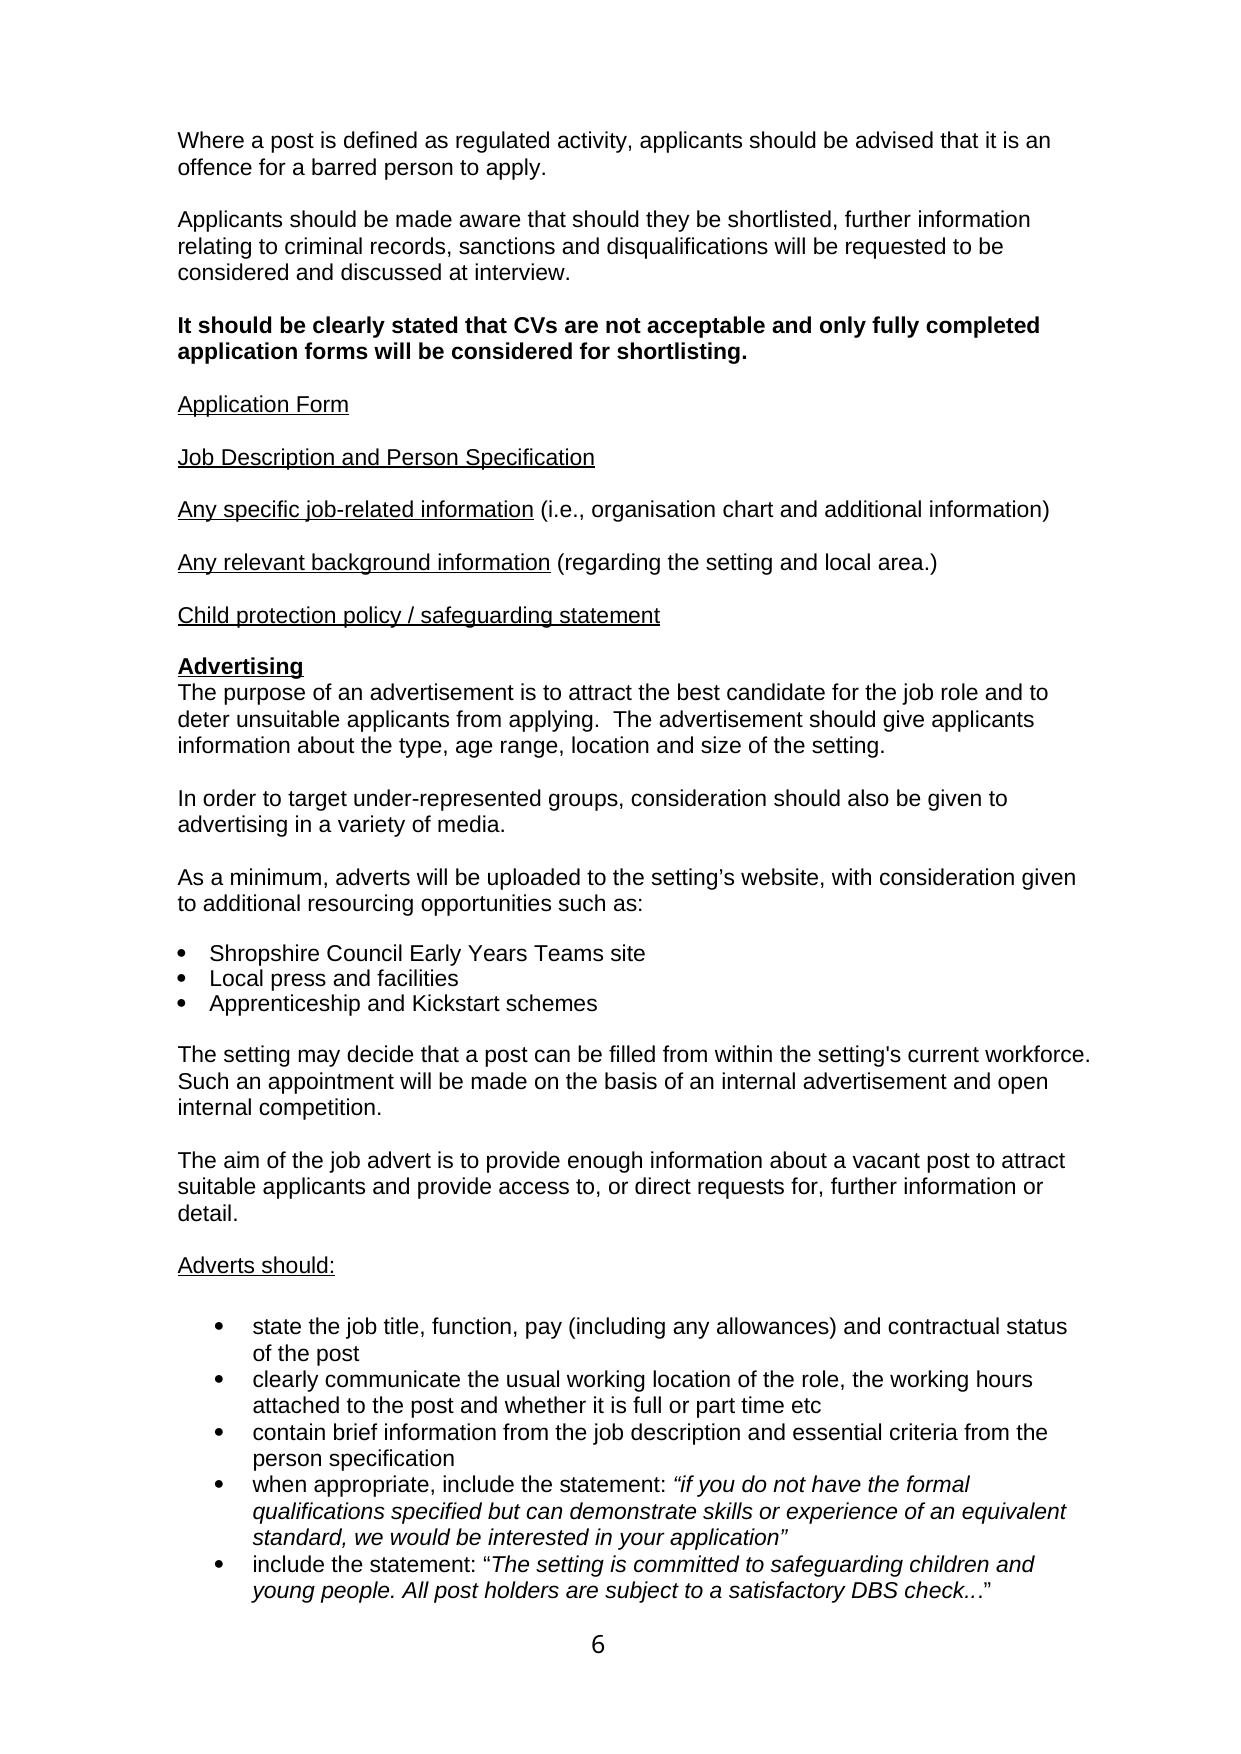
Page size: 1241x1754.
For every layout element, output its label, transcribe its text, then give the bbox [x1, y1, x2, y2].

text Where a post is defined as regulated activity, applicants should be advised that it is an offence for a barred person to apply. [177, 127, 1093, 180]
text Applicants should be made aware that should they be shortlisted, further information relating to criminal records, sanctions and disqualifications will be requested to be considered and discussed at interview. [177, 206, 1093, 285]
list state the job title, function, pay (including any allowances) and contractual status of the post [215, 1313, 1093, 1366]
list Local press and facilities [177, 966, 1093, 991]
text In order to target under-represented groups, consideration should also be given to advertising in a variety of media. [177, 785, 1093, 837]
text The setting may decide that a post can be filled from within the setting's current workforce. Such an appointment will be made on the basis of an internal advertisement and open internal competition. [177, 1041, 1093, 1121]
text The aim of the job advert is to provide enough information about a vacant post to attract suitable applicants and provide access to, or direct requests for, further information or detail. [177, 1147, 1093, 1226]
list when appropriate, include the statement: “if you do not have the formal qualifications specified but can demonstrate skills or experience of an equivalent standard, we would be interested in your application” [215, 1471, 1093, 1551]
list Shropshire Council Early Years Teams site [177, 941, 1093, 966]
list Advertising [177, 654, 1093, 679]
text Application Form [177, 391, 1093, 417]
text As a minimum, adverts will be uploaded to the setting’s website, with consideration given to additional resourcing opportunities such as: [177, 864, 1093, 916]
text It should be clearly stated that CVs are not acceptable and only fully completed application forms will be considered for shortlisting. [177, 312, 1093, 364]
text Adverts should: [177, 1252, 1093, 1279]
text The purpose of an advertisement is to attract the best candidate for the job role and to deter unsuitable applicants from applying. The advertisement should give applicants information about the type, age range, location and size of the setting. [177, 679, 1093, 758]
text Child protection policy / safeguarding statement [177, 602, 1093, 628]
list include the statement: “The setting is committed to safeguarding children and young people. All post holders are subject to a satisfactory DBS check...” [215, 1551, 1093, 1603]
list contain brief information from the job description and essential criteria from the person specification [215, 1419, 1093, 1471]
list Apprenticeship and Kickstart schemes [177, 991, 1093, 1016]
text Any relevant background information (regarding the setting and local area.) [177, 549, 1093, 575]
list clearly communicate the usual working location of the role, the working hours attached to the post and whether it is full or part time etc [215, 1366, 1093, 1419]
text Job Description and Person Specification [177, 443, 1093, 470]
text Any specific job-related information (i.e., organisation chart and additional information) [177, 496, 1093, 522]
